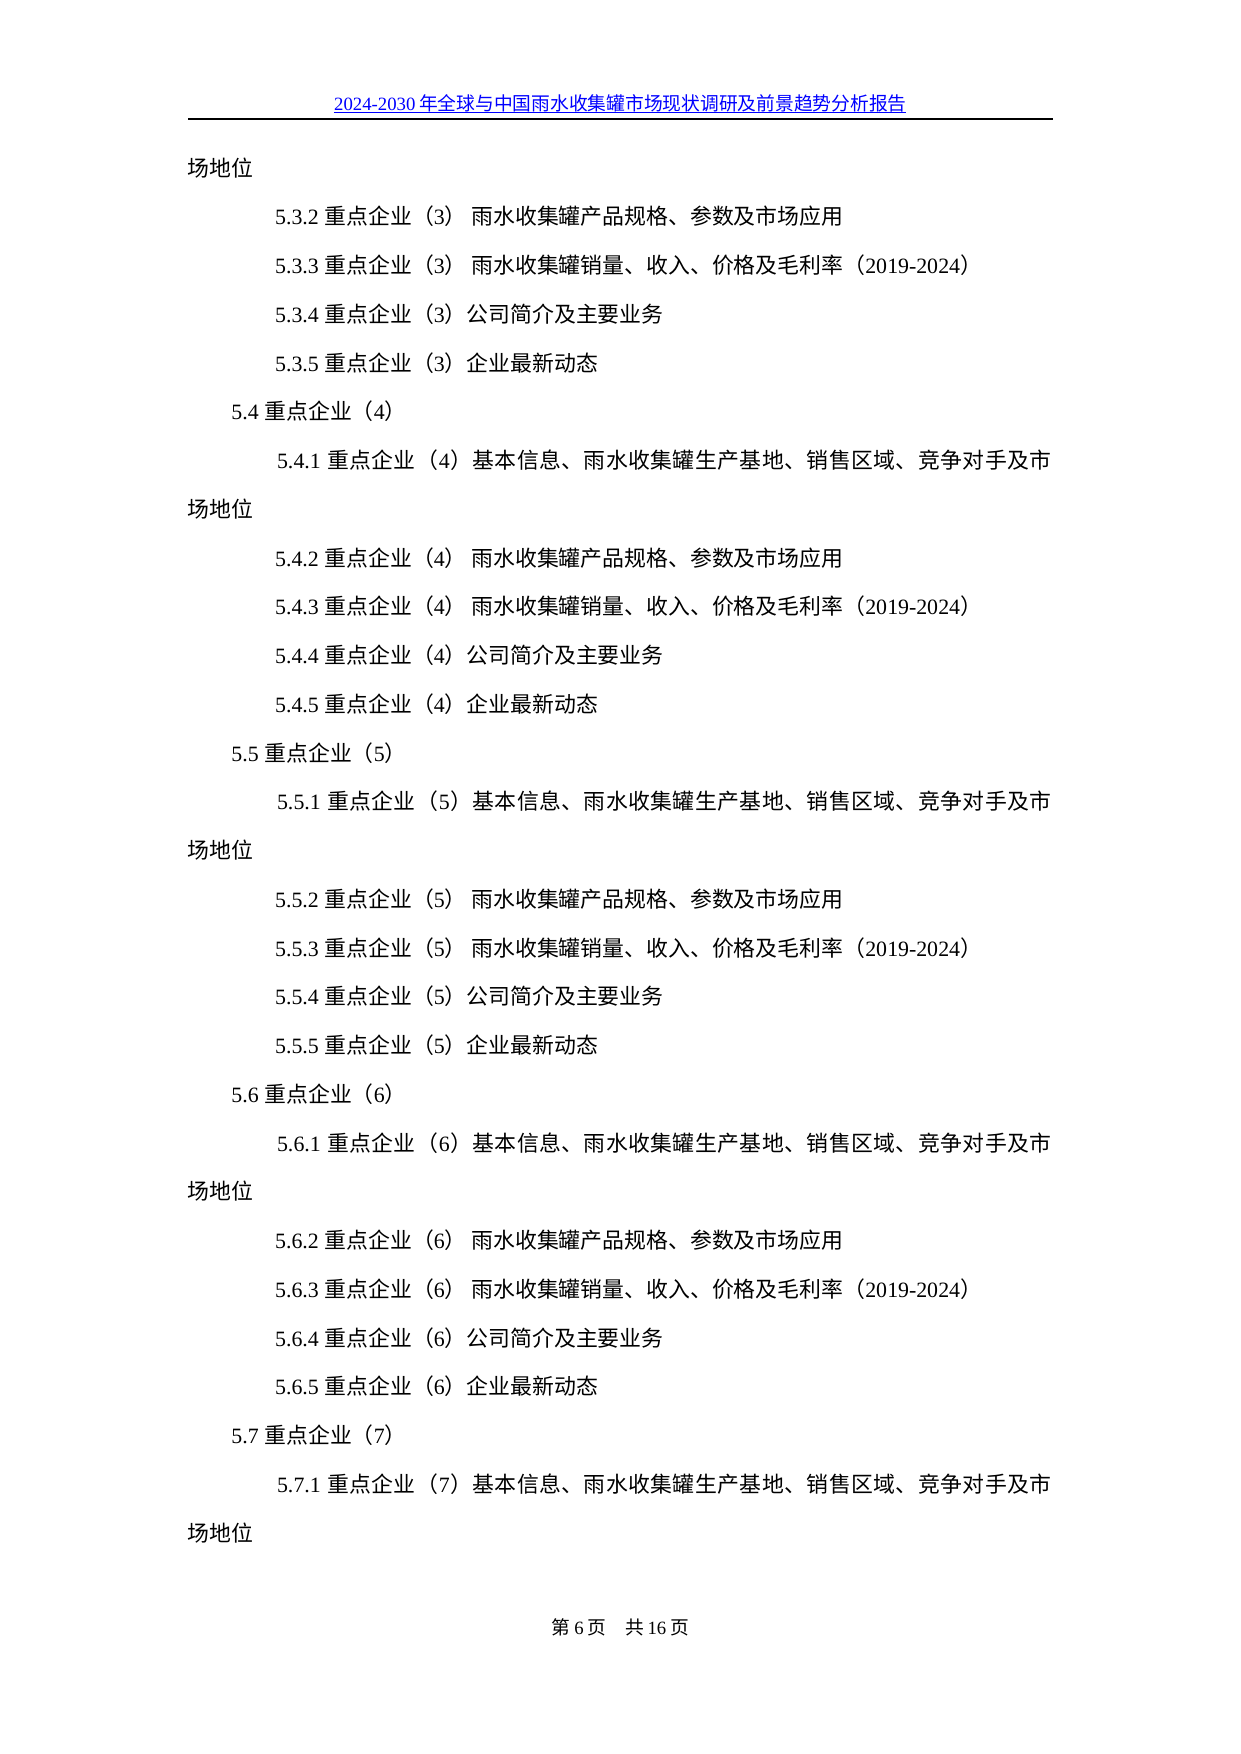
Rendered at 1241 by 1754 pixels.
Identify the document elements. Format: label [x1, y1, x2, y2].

text [187, 150, 1053, 1548]
